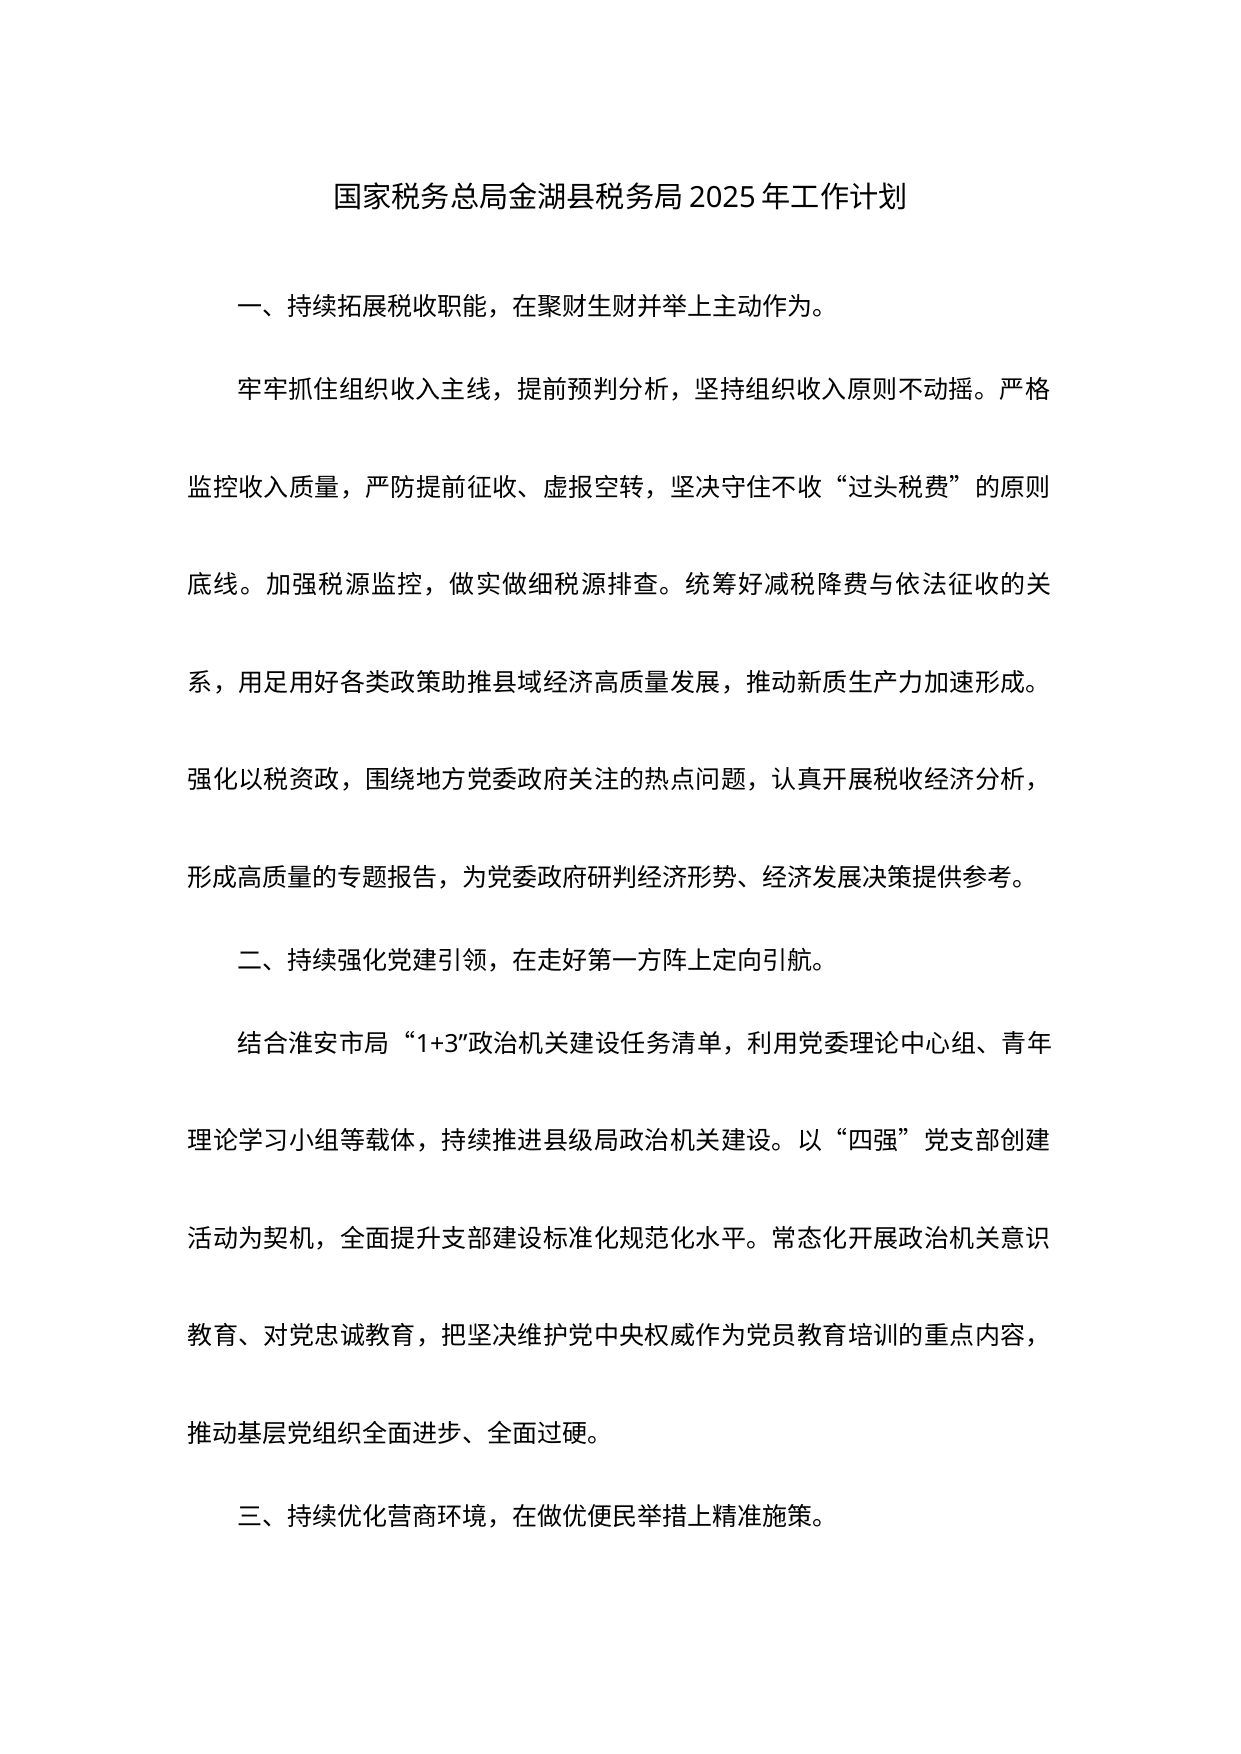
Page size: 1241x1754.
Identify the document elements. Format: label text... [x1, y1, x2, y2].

list 三、持续优化营商环境，在做优便民举措上精准施策。 [187, 1482, 1053, 1547]
list 牢牢抓住组织收入主线，提前预判分析，坚持组织收入原则不动摇。严格监控收入质量，严防提前征收、虚报空转，坚决守住不收“过头税费”的原则底线。加强税源监控，做实做细税源排查。统筹好减税降费与依法征收的关系，用足用好各类政策助推县域经济高质量发展，推动新质生产力加速形成。强化以税资政，围绕地方党委政府关注的热点问题，认真开展税收经济分析，形成高质量的专题报告，为党委政府研判经济形势、经济发展决策提供参考。 [187, 355, 1053, 908]
list 二、持续强化党建引领，在走好第一方阵上定向引航。 [187, 926, 1053, 991]
text 国家税务总局金湖县税务局2025年工作计划 [187, 162, 1053, 227]
list 结合淮安市局“1+3”政治机关建设任务清单，利用党委理论中心组、青年理论学习小组等载体，持续推进县级局政治机关建设。以“四强”党支部创建活动为契机，全面提升支部建设标准化规范化水平。常态化开展政治机关意识教育、对党忠诚教育，把坚决维护党中央权威作为党员教育培训的重点内容，推动基层党组织全面进步、全面过硬。 [187, 1009, 1053, 1464]
list 一、持续拓展税收职能，在聚财生财并举上主动作为。 [187, 272, 1053, 337]
